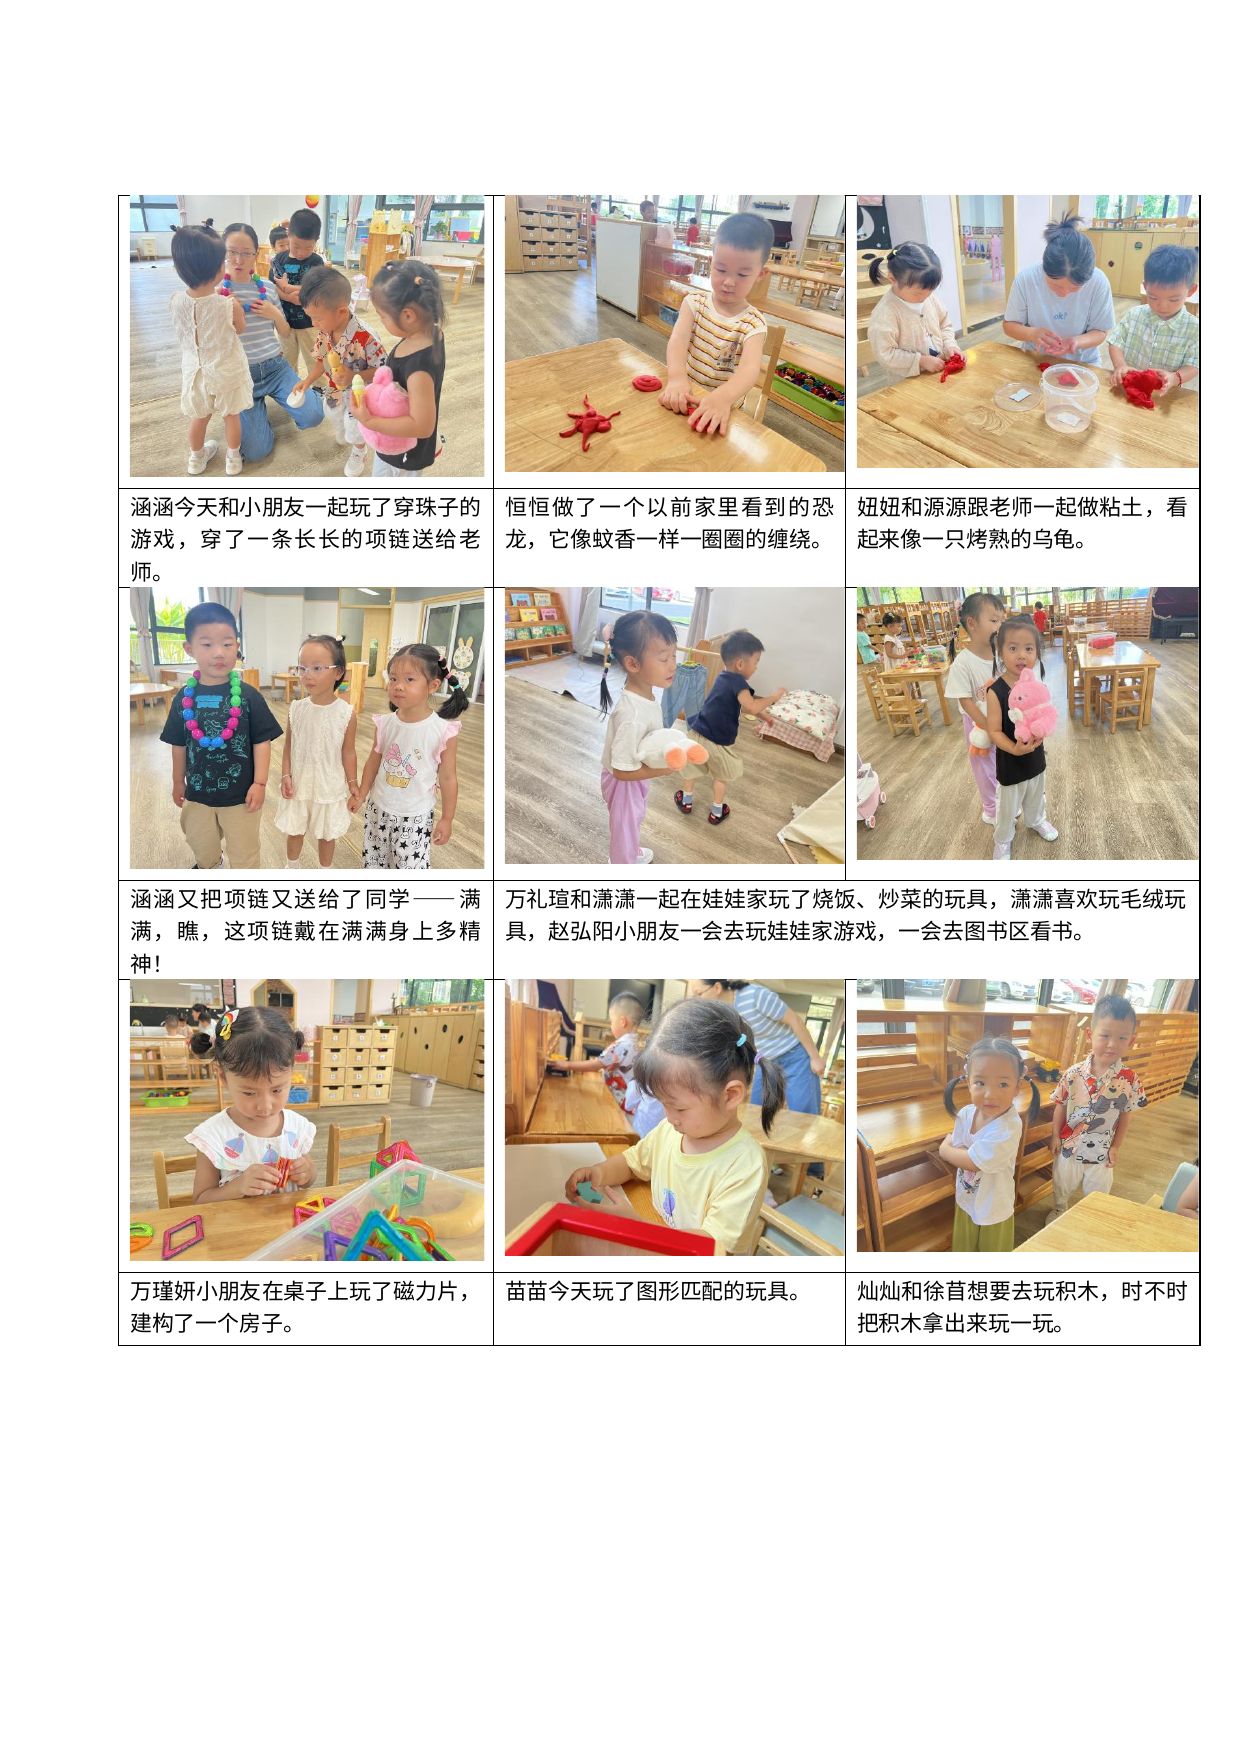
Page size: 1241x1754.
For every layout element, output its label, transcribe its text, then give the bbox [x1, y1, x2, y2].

table_cell 万礼瑄和潇潇一起在娃娃家玩了烧饭、炒菜的玩具，潇潇喜欢玩毛绒玩具，赵弘阳小朋友一会去玩娃娃家游戏，一会去图书区看书。 [494, 881, 1199, 979]
table_header [846, 196, 1199, 488]
table_cell [846, 588, 1199, 880]
table_cell 涵涵今天和小朋友一起玩了穿珠子的游戏，穿了一条长长的项链送给老师。 [119, 489, 493, 587]
table_cell 涵涵又把项链又送给了同学——满满，瞧，这项链戴在满满身上多精神！ [119, 881, 493, 979]
table_cell [494, 588, 845, 880]
picture [856, 979, 1199, 1252]
table_cell [119, 980, 493, 1272]
table_cell 灿灿和徐苜想要去玩积木，时不时把积木拿出来玩一玩。 [846, 1273, 1199, 1345]
table_cell 万瑾妍小朋友在桌子上玩了磁力片，建构了一个房子。 [119, 1273, 493, 1345]
picture [129, 195, 485, 477]
table_cell [119, 588, 493, 880]
table_cell [494, 980, 845, 1272]
picture [356, 1226, 412, 1261]
picture [856, 195, 1199, 468]
picture [129, 587, 485, 869]
table_header [119, 196, 493, 488]
picture [504, 195, 845, 472]
table_cell 苗苗今天玩了图形匹配的玩具。 [494, 1273, 845, 1345]
picture [504, 587, 845, 864]
picture [504, 979, 845, 1256]
table_cell 妞妞和源源跟老师一起做粘土，看起来像一只烤熟的乌龟。 [846, 489, 1199, 587]
table_header [494, 196, 845, 488]
picture [856, 587, 1199, 860]
table_cell 恒恒做了一个以前家里看到的恐龙，它像蚊香一样一圈圈的缠绕。 [494, 489, 845, 587]
table_cell [846, 980, 1199, 1272]
picture [129, 979, 485, 1261]
